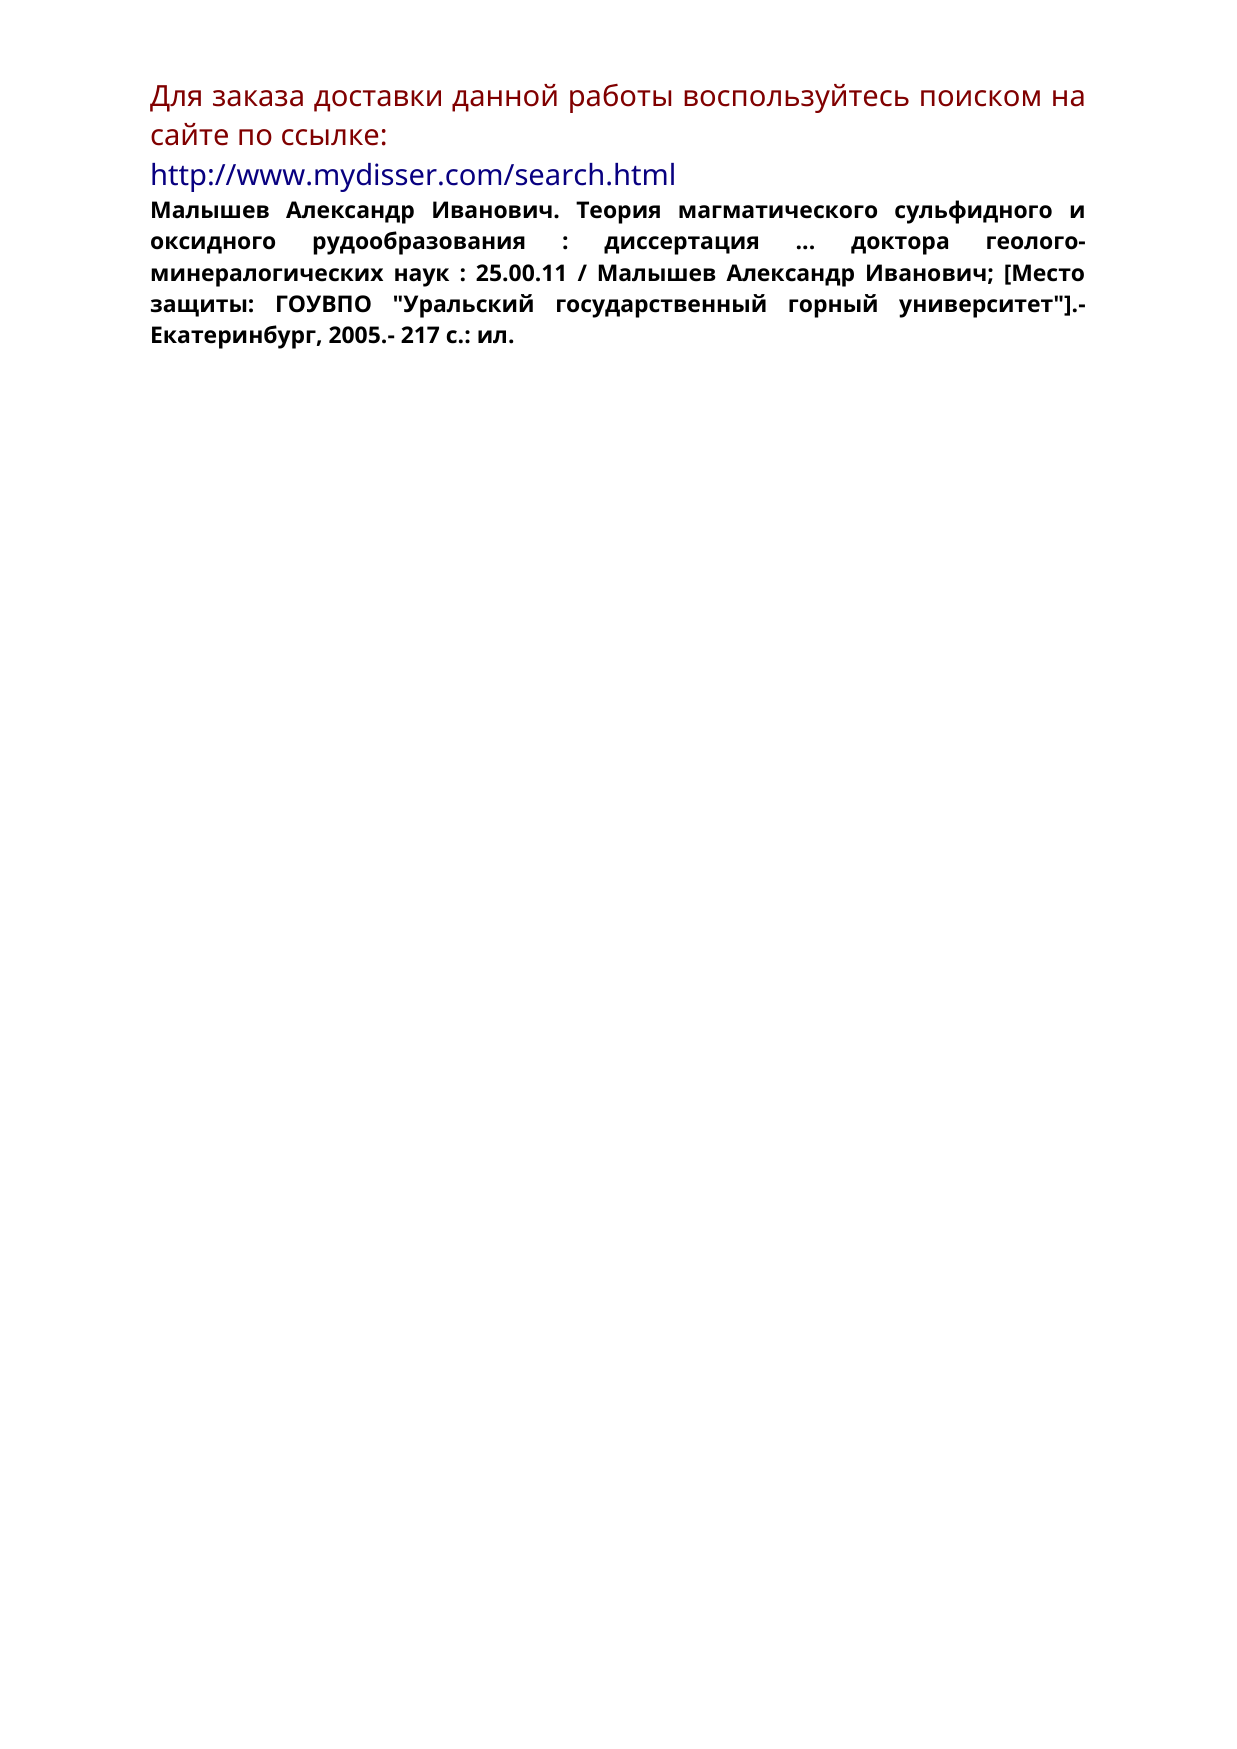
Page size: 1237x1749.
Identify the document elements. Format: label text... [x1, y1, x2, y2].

text Малышев Александр Иванович. Теория магматического сульфидного и оксидного рудообразования : диссертация ... доктора геолого-минералогических наук : 25.00.11 / Малышев Александр Иванович; [Место защиты: ГОУВПО "Уральский государственный горный университет"].- Екатеринбург, 2005.- 217 с.: ил. [150, 194, 1086, 350]
